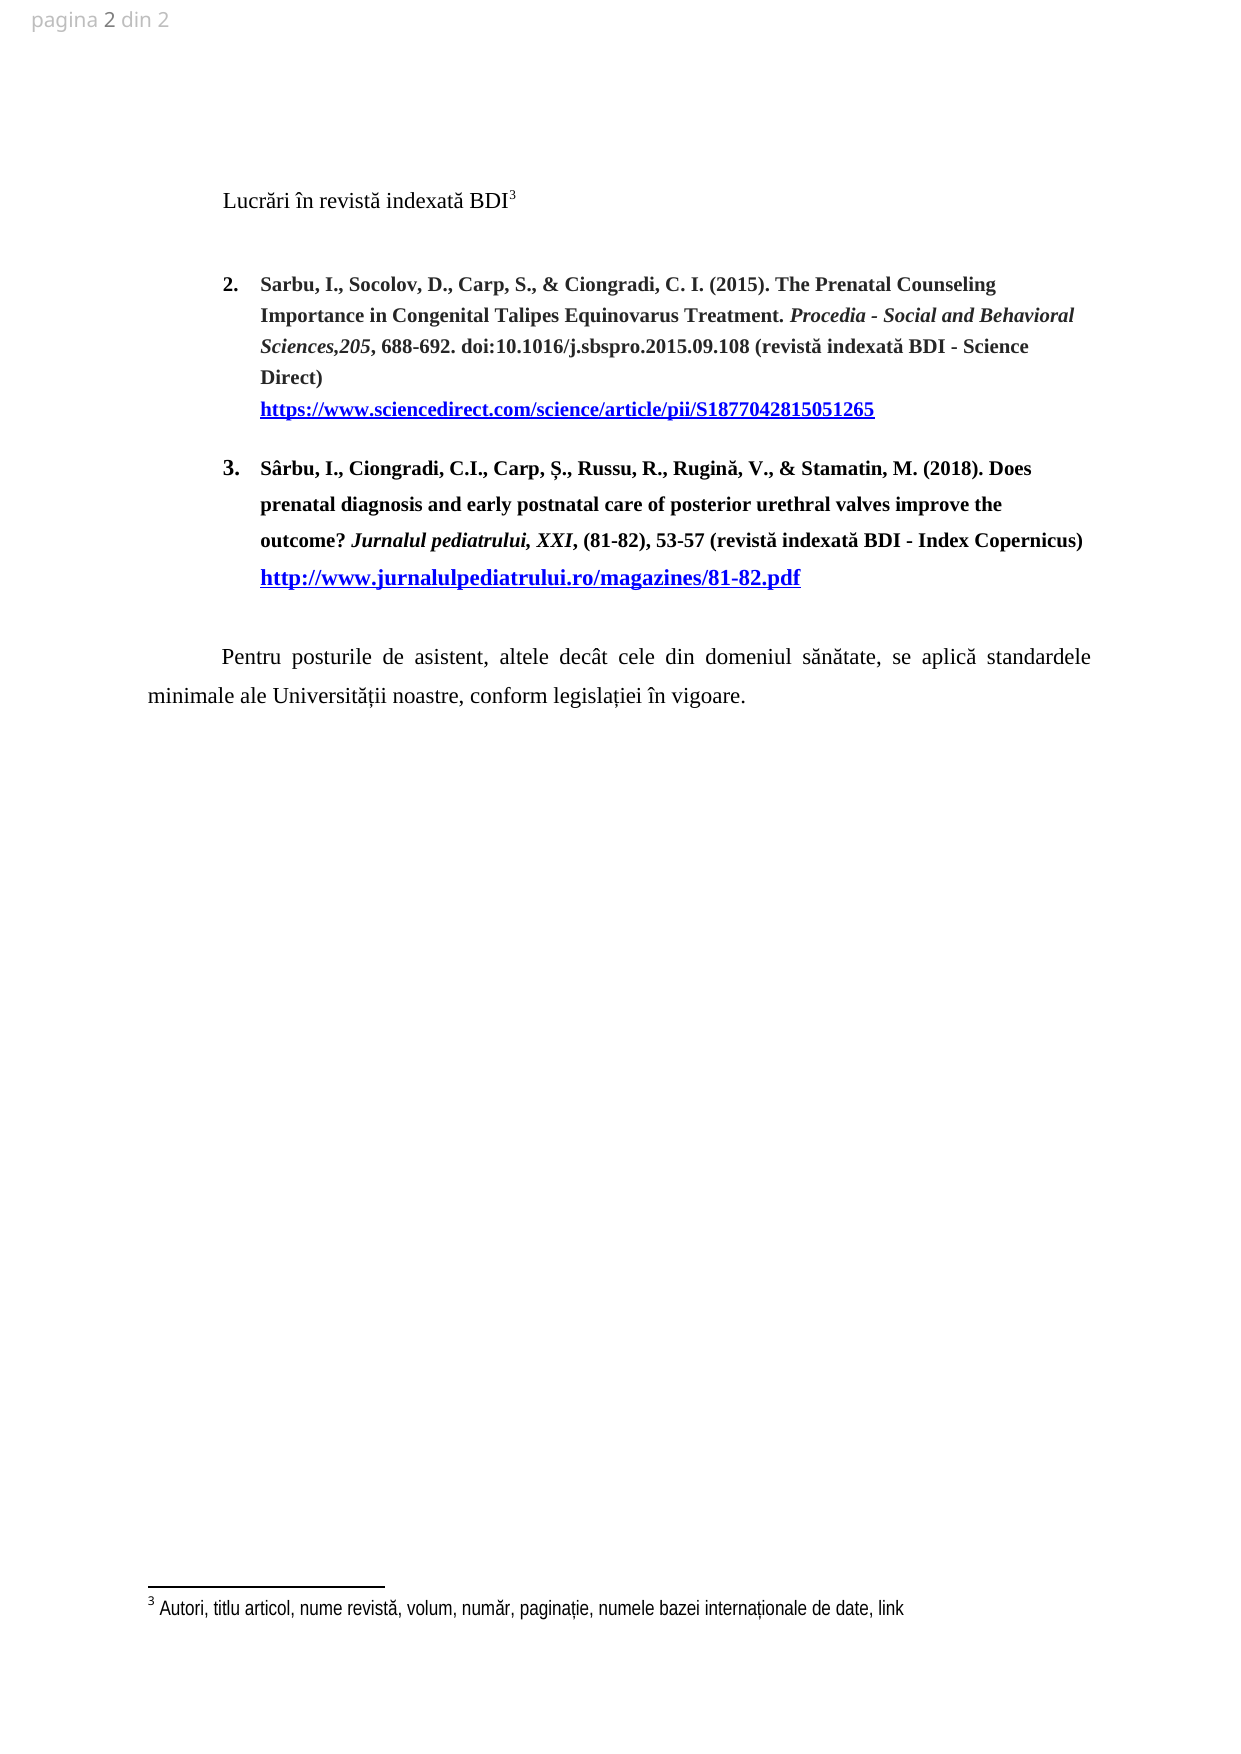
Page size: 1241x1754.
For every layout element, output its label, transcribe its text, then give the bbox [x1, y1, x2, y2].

text Lucrări în revistă indexată BDI [223, 187, 1093, 213]
text Pentru posturile de asistent, altele decât cele din domeniul sănătate, se aplică standardele minimale ale Universității noastre, conform legislației în vigoare. [148, 643, 1093, 709]
list http://www.jurnalulpediatrului.ro/magazines/81-82.pdf [260, 564, 1093, 590]
list https://www.sciencedirect.com/science/article/pii/S1877042815051265 [260, 391, 1093, 422]
list Sarbu, I., Socolov, D., Carp, S., & Ciongradi, C. I. (2015). The Prenatal Counseling Importance in Congenital Talipes Equinovarus Treatment. Procedia - Social and Behavioral Sciences,205, 688-692. doi:10.1016/j.sbspro.2015.09.108 (revistă indexată BDI - Science Direct) [223, 266, 1093, 391]
list Sârbu, I., Ciongradi, C.I., Carp, Ș., Russu, R., Rugină, V., & Stamatin, M. (2018). Does prenatal diagnosis and early postnatal care of posterior urethral valves improve the outcome? Jurnalul pediatrului, XXI, (81-82), 53-57 (revistă indexată BDI - Index Copernicus) [223, 453, 1093, 552]
